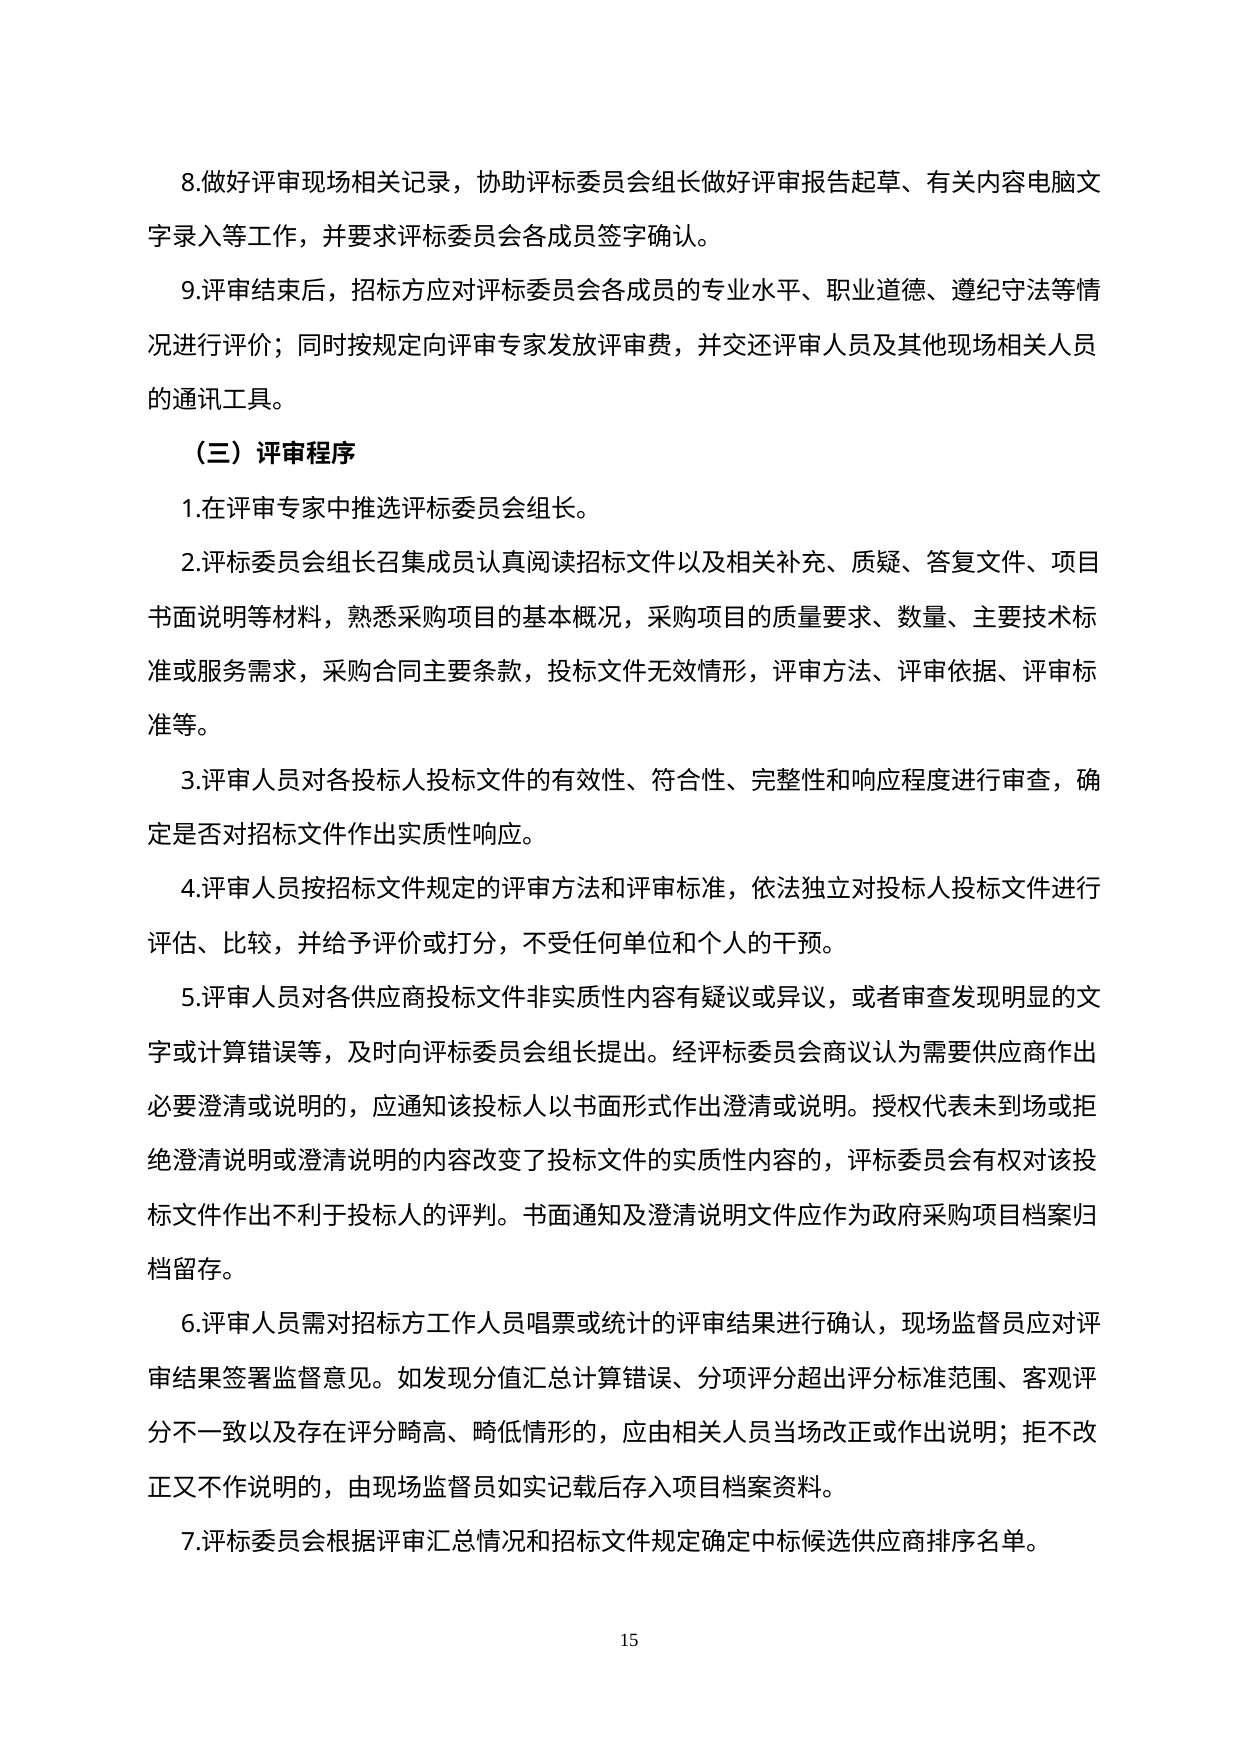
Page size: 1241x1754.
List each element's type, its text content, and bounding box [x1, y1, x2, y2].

text 1.在评审专家中推选评标委员会组长。 [148, 488, 1110, 524]
text 7.评标委员会根据评审汇总情况和招标文件规定确定中标候选供应商排序名单。 [148, 1521, 1110, 1558]
text （三）评审程序 [148, 434, 1110, 470]
text 2.评标委员会组长召集成员认真阅读招标文件以及相关补充、质疑、答复文件、项目书面说明等材料，熟悉采购项目的基本概况，采购项目的质量要求、数量、主要技术标准或服务需求，采购合同主要条款，投标文件无效情形，评审方法、评审依据、评审标准等。 [148, 543, 1110, 742]
text 3.评审人员对各投标人投标文件的有效性、符合性、完整性和响应程度进行审查，确定是否对招标文件作出实质性响应。 [148, 760, 1110, 851]
text 4.评审人员按招标文件规定的评审方法和评审标准，依法独立对投标人投标文件进行评估、比较，并给予评价或打分，不受任何单位和个人的干预。 [148, 869, 1110, 959]
text 9.评审结束后，招标方应对评标委员会各成员的专业水平、职业道德、遵纪守法等情况进行评价；同时按规定向评审专家发放评审费，并交还评审人员及其他现场相关人员的通讯工具。 [148, 271, 1110, 416]
text 6.评审人员需对招标方工作人员唱票或统计的评审结果进行确认，现场监督员应对评审结果签署监督意见。如发现分值汇总计算错误、分项评分超出评分标准范围、客观评分不一致以及存在评分畸高、畸低情形的，应由相关人员当场改正或作出说明；拒不改正又不作说明的，由现场监督员如实记载后存入项目档案资料。 [148, 1304, 1110, 1503]
text 5.评审人员对各供应商投标文件非实质性内容有疑议或异议，或者审查发现明显的文字或计算错误等，及时向评标委员会组长提出。经评标委员会商议认为需要供应商作出必要澄清或说明的，应通知该投标人以书面形式作出澄清或说明。授权代表未到场或拒绝澄清说明或澄清说明的内容改变了投标文件的实质性内容的，评标委员会有权对该投标文件作出不利于投标人的评判。书面通知及澄清说明文件应作为政府采购项目档案归档留存。 [148, 978, 1110, 1286]
text 8.做好评审现场相关记录，协助评标委员会组长做好评审报告起草、有关内容电脑文字录入等工作，并要求评标委员会各成员签字确认。 [148, 162, 1110, 253]
